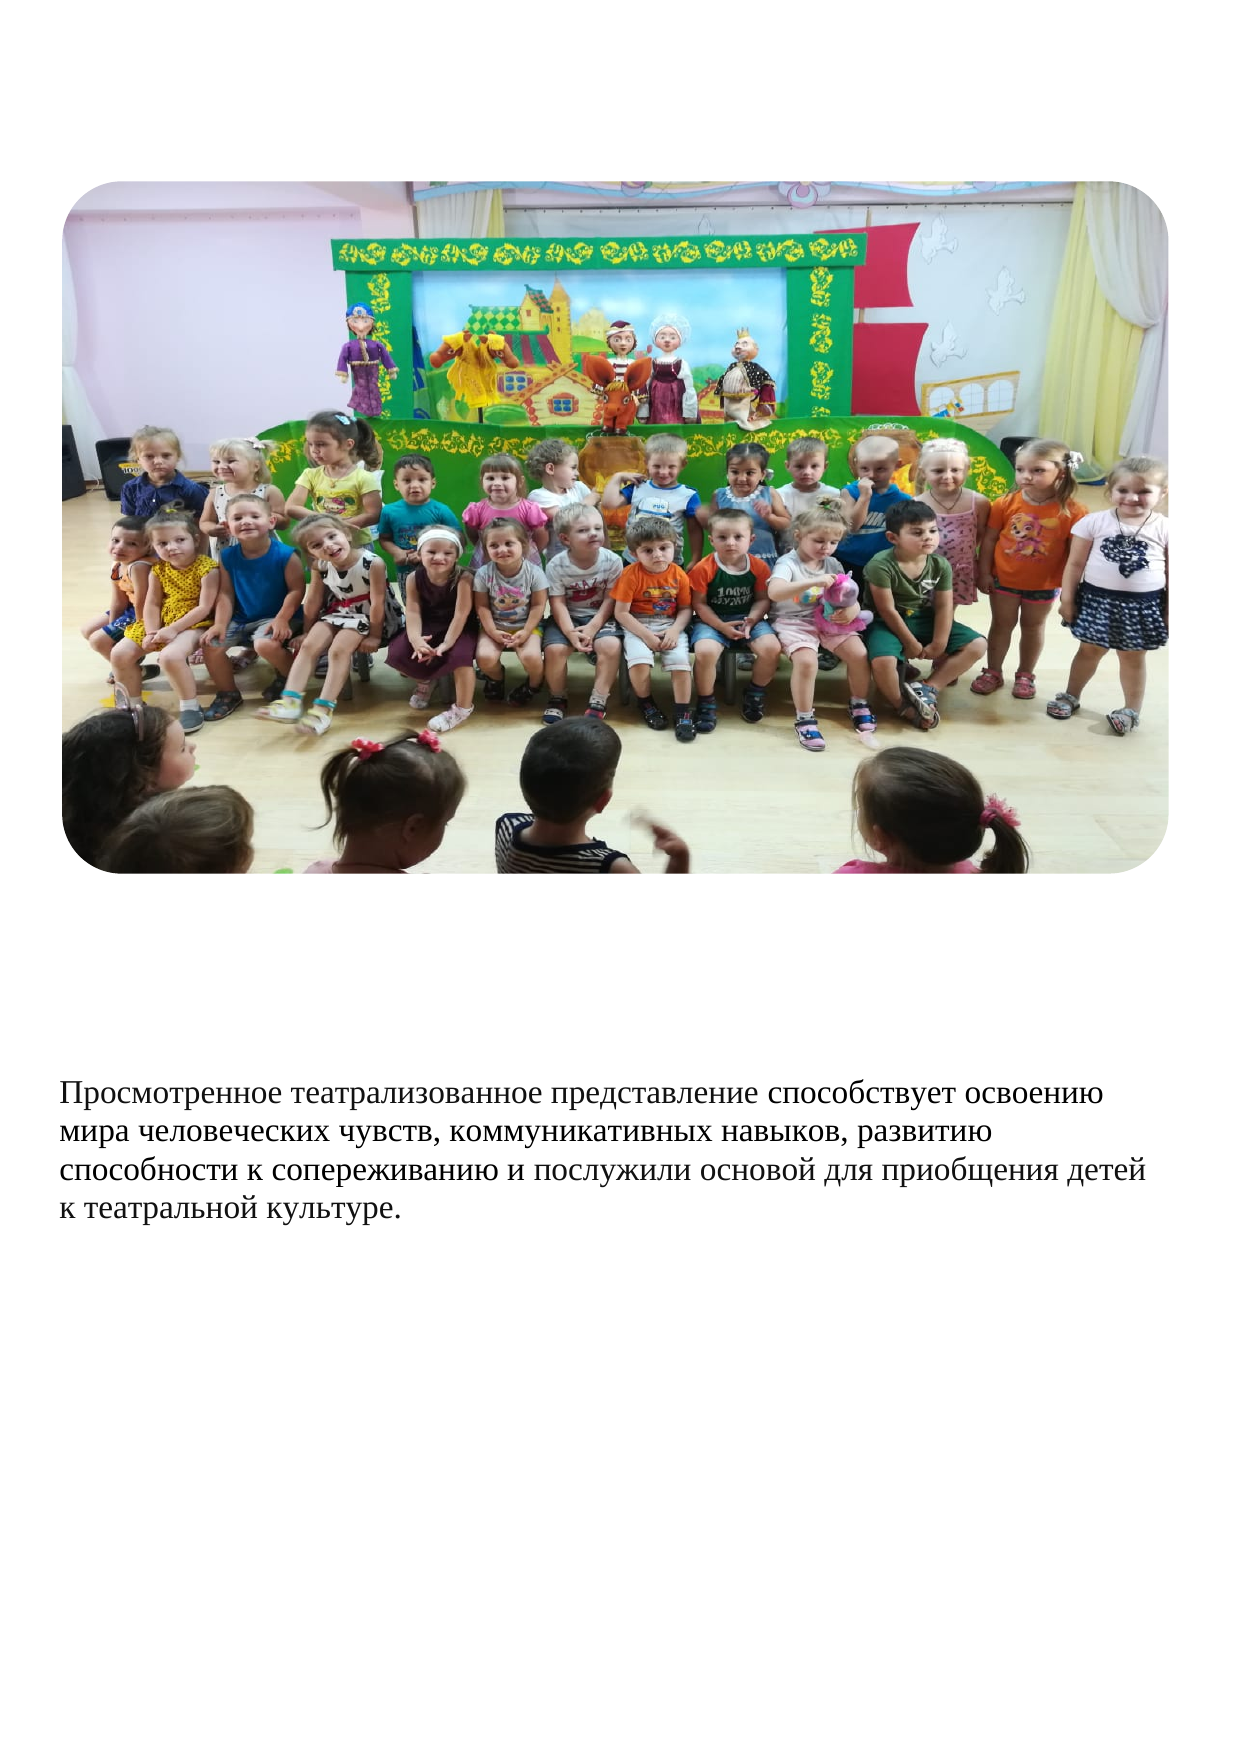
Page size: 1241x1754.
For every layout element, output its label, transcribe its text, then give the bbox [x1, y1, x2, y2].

picture [62, 181, 1169, 874]
